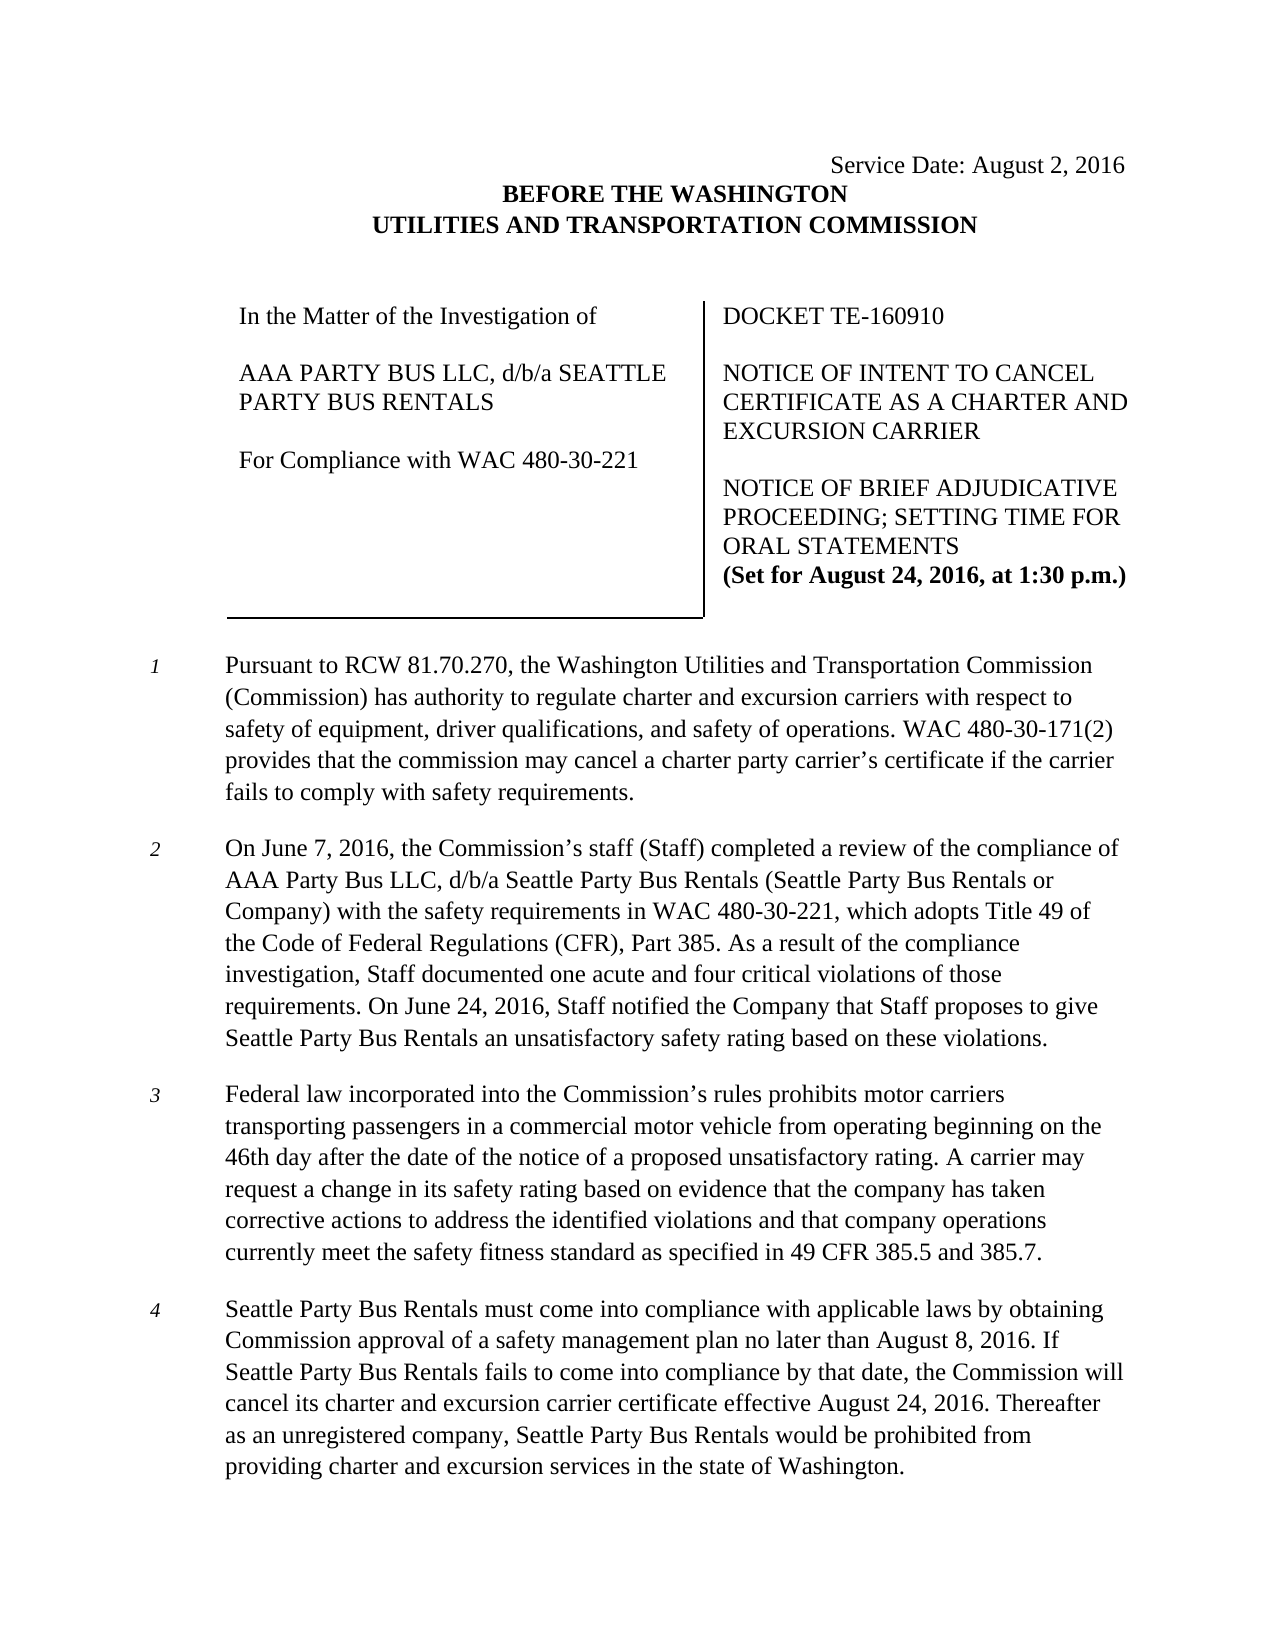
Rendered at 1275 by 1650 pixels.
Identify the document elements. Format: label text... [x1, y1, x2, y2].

list Seattle Party Bus Rentals must come into compliance with applicable laws by obtaining Commission approval of a safety management plan no later than August 8, 2016. If Seattle Party Bus Rentals fails to come into compliance by that date, the Commission will cancel its charter and excursion carrier certificate effective August 24, 2016. Thereafter as an unregistered company, Seattle Party Bus Rentals would be prohibited from providing charter and excursion services in the state of Washington. [150, 1294, 1125, 1480]
table_header In the Matter of the Investigation of AAA Party Bus LLC, d/b/a Seattle Party Bus Rentals For Compliance with WAC 480-30-221 [227, 301, 703, 617]
table_header DOCKET TE-160910 NOTICE OF INTENT TO CANCEL CERTIFICATE AS A CHARTER AND EXCURSION CARRIER NOTICE OF BRIEF ADJUDICATIVE PROCEEDING; SETTING TIME FOR ORAL STATEMENTS (Set for August 24, 2016, at 1:30 p.m.) [705, 301, 1181, 617]
text BEFORE THE WASHINGTON [225, 179, 1125, 207]
text UTILITIES AND TRANSPORTATION COMMISSION [225, 210, 1125, 239]
list Pursuant to RCW 81.70.270, the Washington Utilities and Transportation Commission (Commission) has authority to regulate charter and excursion carriers with respect to safety of equipment, driver qualifications, and safety of operations. WAC 480-30-171(2) provides that the commission may cancel a charter party carrier’s certificate if the carrier fails to comply with safety requirements. [150, 651, 1125, 806]
list Federal law incorporated into the Commission’s rules prohibits motor carriers transporting passengers in a commercial motor vehicle from operating beginning on the 46th day after the date of the notice of a proposed unsatisfactory rating. A carrier may request a change in its safety rating based on evidence that the company has taken corrective actions to address the identified violations and that company operations currently meet the safety fitness standard as specified in 49 CFR 385.5 and 385.7. [150, 1079, 1125, 1266]
list On June 7, 2016, the Commission’s staff (Staff) completed a review of the compliance of AAA Party Bus LLC, d/b/a Seattle Party Bus Rentals (Seattle Party Bus Rentals or Company) with the safety requirements in WAC 480-30-221, which adopts Title 49 of the Code of Federal Regulations (CFR), Part 385. As a result of the compliance investigation, Staff documented one acute and four critical violations of those requirements. On June 24, 2016, Staff notified the Company that Staff proposes to give Seattle Party Bus Rentals an unsatisfactory safety rating based on these violations. [150, 833, 1125, 1051]
